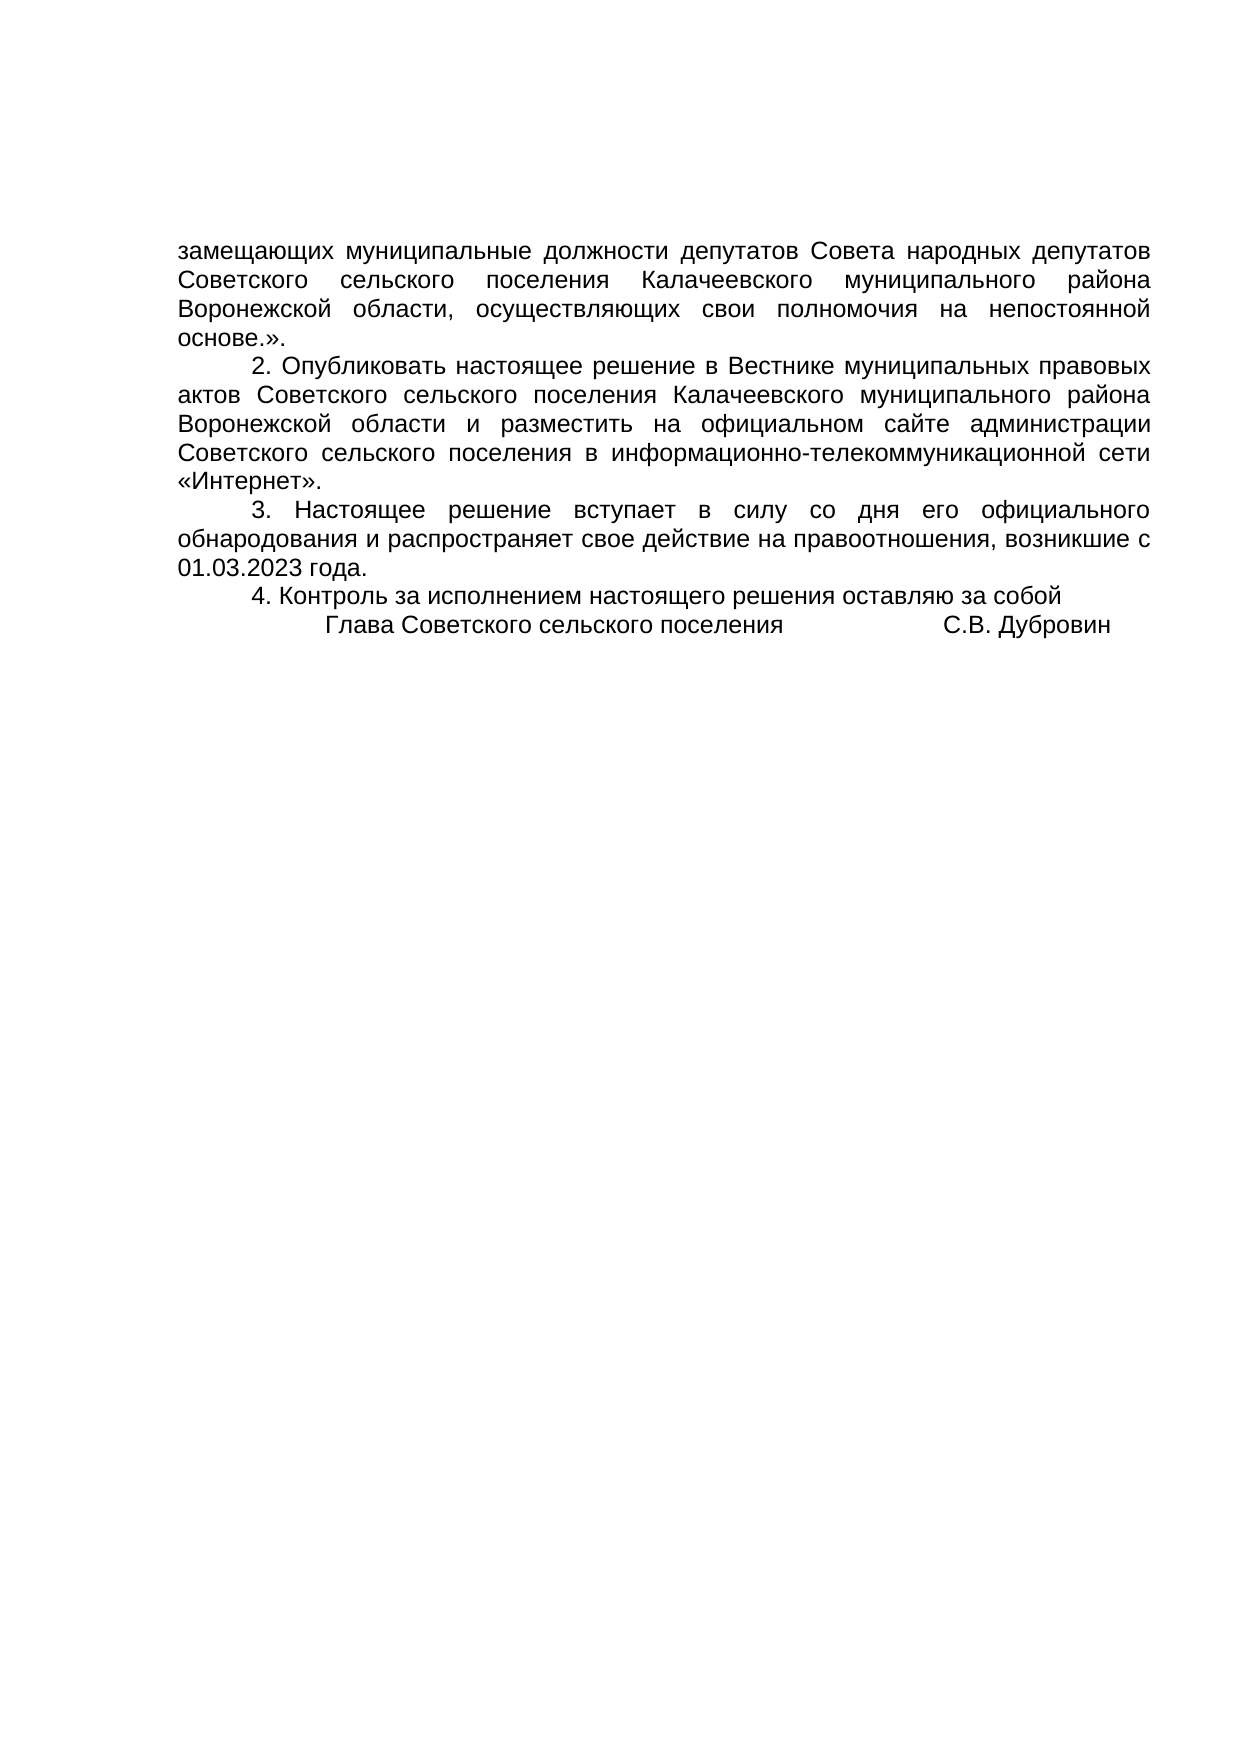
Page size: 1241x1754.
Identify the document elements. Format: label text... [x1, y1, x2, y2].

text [177, 236, 1152, 351]
text 2. Опубликовать настоящее решение в Вестнике муниципальных правовых актов Советского сельского поселения Калачеевского муниципального района Воронежской области и разместить на официальном сайте администрации Советского сельского поселения в информационно-телекоммуникационной сети «Интернет». [177, 351, 1152, 495]
text Глава Советского сельского поселения С.В. Дубровин [177, 610, 1152, 639]
text 3. Настоящее решение вступает в силу со дня его официального обнародования и распространяет свое действие на правоотношения, возникшие с 01.03.2023 года. [177, 495, 1152, 581]
text 4. Контроль за исполнением настоящего решения оставляю за собой [177, 581, 1152, 610]
